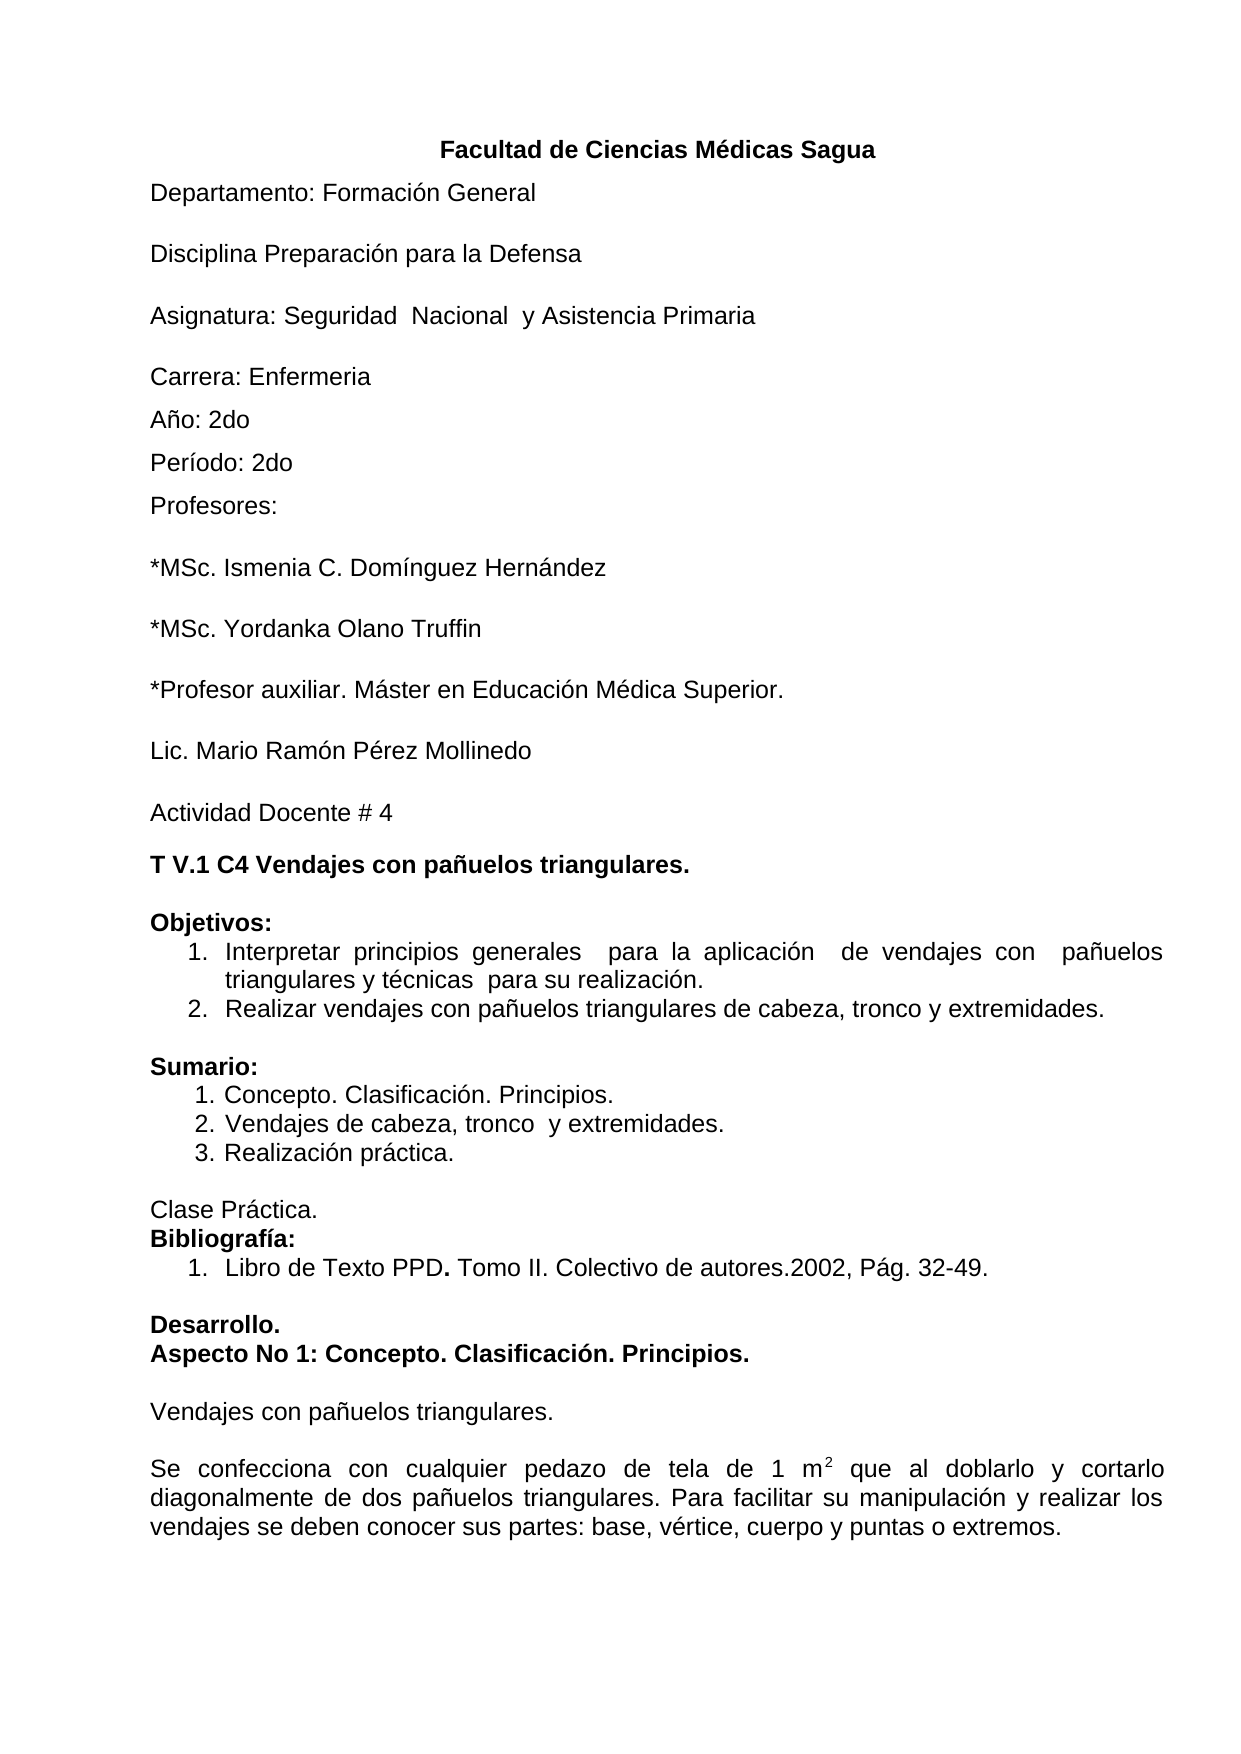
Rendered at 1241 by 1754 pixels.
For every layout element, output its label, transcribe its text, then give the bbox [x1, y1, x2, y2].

text Facultad de Ciencias Médicas Sagua [150, 135, 1165, 164]
text Asignatura: Seguridad Nacional y Asistencia Primaria [150, 301, 1165, 329]
text Período: 2do [150, 448, 1165, 477]
text Desarrollo. [150, 1310, 1165, 1339]
list Realización práctica. [194, 1138, 1165, 1167]
text Profesores: [150, 491, 1165, 520]
list Vendajes de cabeza, tronco y extremidades. [194, 1109, 1165, 1138]
text Actividad Docente # 4 [150, 797, 1165, 826]
text Aspecto No 1: Concepto. Clasificación. Principios. [150, 1339, 1165, 1368]
list Realizar vendajes con pañuelos triangulares de cabeza, tronco y extremidades. [187, 994, 1165, 1023]
text Vendajes con pañuelos triangulares. [150, 1397, 1165, 1425]
list Interpretar principios generales para la aplicación de vendajes con pañuelos triangulares y técnicas para su realización. [187, 937, 1165, 994]
text Objetivos: [150, 908, 1165, 937]
text Bibliografía: [150, 1224, 1165, 1253]
list Libro de Texto PPD. Tomo II. Colectivo de autores.2002, Pág. 32-49. [187, 1253, 1165, 1282]
list Concepto. Clasificación. Principios. [194, 1080, 1165, 1109]
text *MSc. Ismenia C. Domínguez Hernández [150, 552, 1165, 581]
text Carrera: Enfermeria [150, 362, 1165, 391]
text Disciplina Preparación para la Defensa [150, 239, 1165, 268]
text Lic. Mario Ramón Pérez Mollinedo [150, 736, 1165, 765]
text *Profesor auxiliar. Máster en Educación Médica Superior. [150, 675, 1165, 704]
text Se confecciona con cualquier pedazo de tela de 1 m2 que al doblarlo y cortarlo diagonalmente de dos pañuelos triangulares. Para facilitar su manipulación y realizar los vendajes se deben conocer sus partes: base, vértice, cuerpo y puntas o extremos. [150, 1454, 1165, 1540]
text Año: 2do [150, 405, 1165, 434]
text Sumario: [150, 1052, 1165, 1080]
text *MSc. Yordanka Olano Truffin [150, 614, 1165, 642]
text Clase Práctica. [150, 1195, 1165, 1224]
text Departamento: Formación General [150, 178, 1165, 207]
text T V.1 C4 Vendajes con pañuelos triangulares. [150, 850, 1165, 879]
